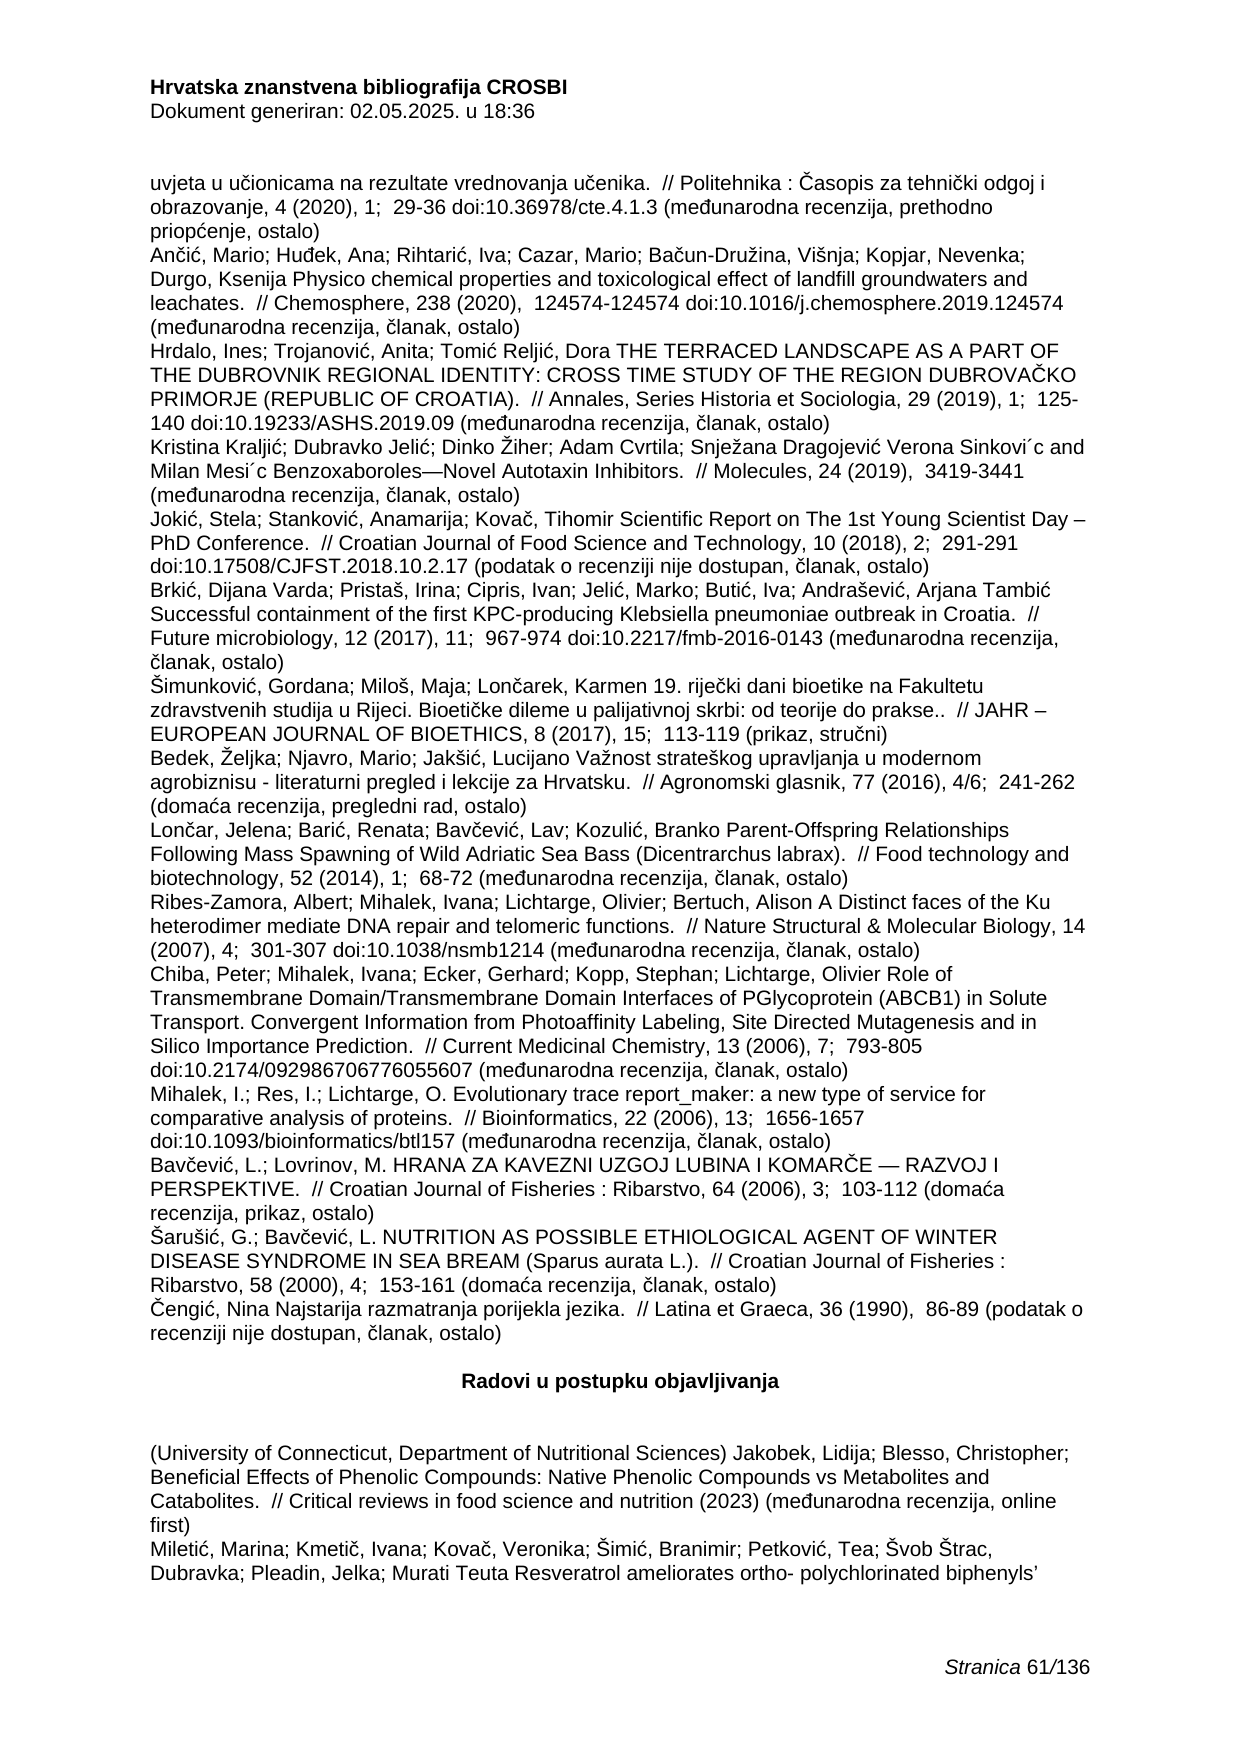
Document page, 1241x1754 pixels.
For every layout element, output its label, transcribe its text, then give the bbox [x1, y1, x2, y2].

text Kristina Kraljić; Dubravko Jelić; Dinko Žiher; Adam Cvrtila; Snježana Dragojević Verona Sinkovi´c and Milan Mesi´c [150, 434, 1090, 506]
text Lončar, Jelena; Barić, Renata; Bavčević, Lav; Kozulić, Branko [150, 818, 1090, 890]
text (University of Connecticut, Department of Nutritional Sciences) Jakobek, Lidija; Blesso, Christopher; [150, 1441, 1090, 1537]
text Jokić, Stela; Stanković, Anamarija; Kovač, Tihomir [150, 506, 1090, 578]
text Čengić, Nina [150, 1297, 1090, 1345]
text Bavčević, L.; Lovrinov, M. [150, 1153, 1090, 1225]
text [150, 1537, 1090, 1584]
text Mihalek, I.; Res, I.; Lichtarge, O. [150, 1081, 1090, 1153]
text Šimunković, Gordana; Miloš, Maja; Lončarek, Karmen [150, 674, 1090, 746]
text Brkić, Dijana Varda; Pristaš, Irina; Cipris, Ivan; Jelić, Marko; Butić, Iva; Andrašević, Arjana Tambić [150, 578, 1090, 674]
text Chiba, Peter; Mihalek, Ivana; Ecker, Gerhard; Kopp, Stephan; Lichtarge, Olivier [150, 962, 1090, 1081]
text Hrdalo, Ines; Trojanović, Anita; Tomić Reljić, Dora [150, 339, 1090, 434]
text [150, 171, 1090, 243]
subtitle Radovi u postupku objavljivanja [150, 1369, 1090, 1393]
text Ančić, Mario; Huđek, Ana; Rihtarić, Iva; Cazar, Mario; Bačun-Družina, Višnja; Kopjar, Nevenka; Durgo, Ksenija [150, 243, 1090, 339]
text Ribes-Zamora, Albert; Mihalek, Ivana; Lichtarge, Olivier; Bertuch, Alison A [150, 890, 1090, 962]
text Šarušić, G.; Bavčević, L. [150, 1225, 1090, 1297]
text Bedek, Željka; Njavro, Mario; Jakšić, Lucijano [150, 746, 1090, 818]
